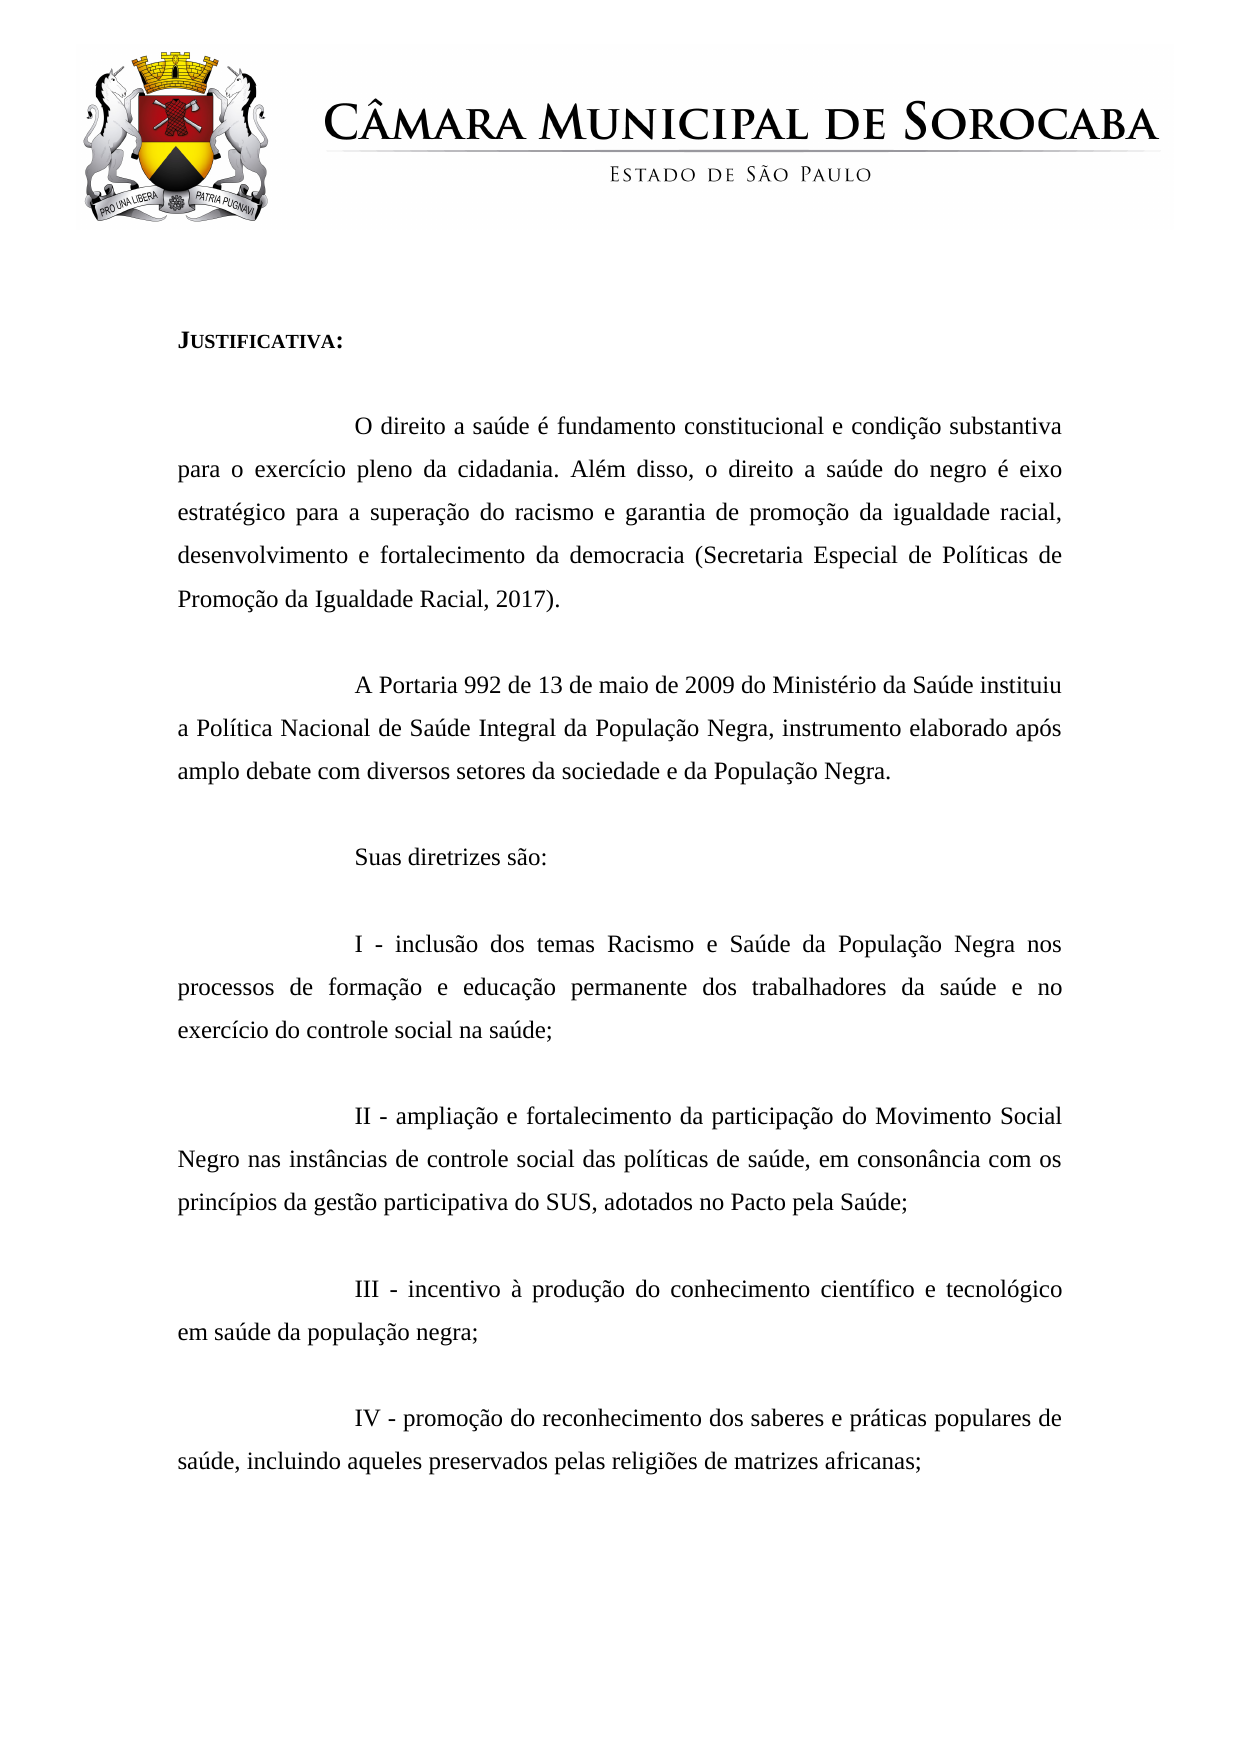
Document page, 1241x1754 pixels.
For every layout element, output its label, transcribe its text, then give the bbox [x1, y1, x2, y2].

text I - inclusão dos temas Racismo e Saúde da População Negra nos processos de formação e educação permanente dos trabalhadores da saúde e no exercício do controle social na saúde; [177, 929, 1063, 1044]
text Suas diretrizes são: [177, 842, 1063, 871]
text III - incentivo à produção do conhecimento científico e tecnológico em saúde da população negra; [177, 1274, 1063, 1346]
text O direito a saúde é fundamento constitucional e condição substantiva para o exercício pleno da cidadania. Além disso, o direito a saúde do negro é eixo estratégico para a superação do racismo e garantia de promoção da igualdade racial, desenvolvimento e fortalecimento da democracia (Secretaria Especial de Políticas de Promoção da Igualdade Racial, 2017). [177, 411, 1063, 612]
text II - ampliação e fortalecimento da participação do Movimento Social Negro nas instâncias de controle social das políticas de saúde, em consonância com os princípios da gestão participativa do SUS, adotados no Pacto pela Saúde; [177, 1101, 1063, 1216]
text Justificativa: [177, 325, 1063, 354]
picture [76, 44, 1174, 230]
text IV - promoção do reconhecimento dos saberes e práticas populares de saúde, incluindo aqueles preservados pelas religiões de matrizes africanas; [177, 1403, 1063, 1475]
text A Portaria 992 de 13 de maio de 2009 do Ministério da Saúde instituiu a Política Nacional de Saúde Integral da População Negra, instrumento elaborado após amplo debate com diversos setores da sociedade e da População Negra. [177, 670, 1063, 785]
